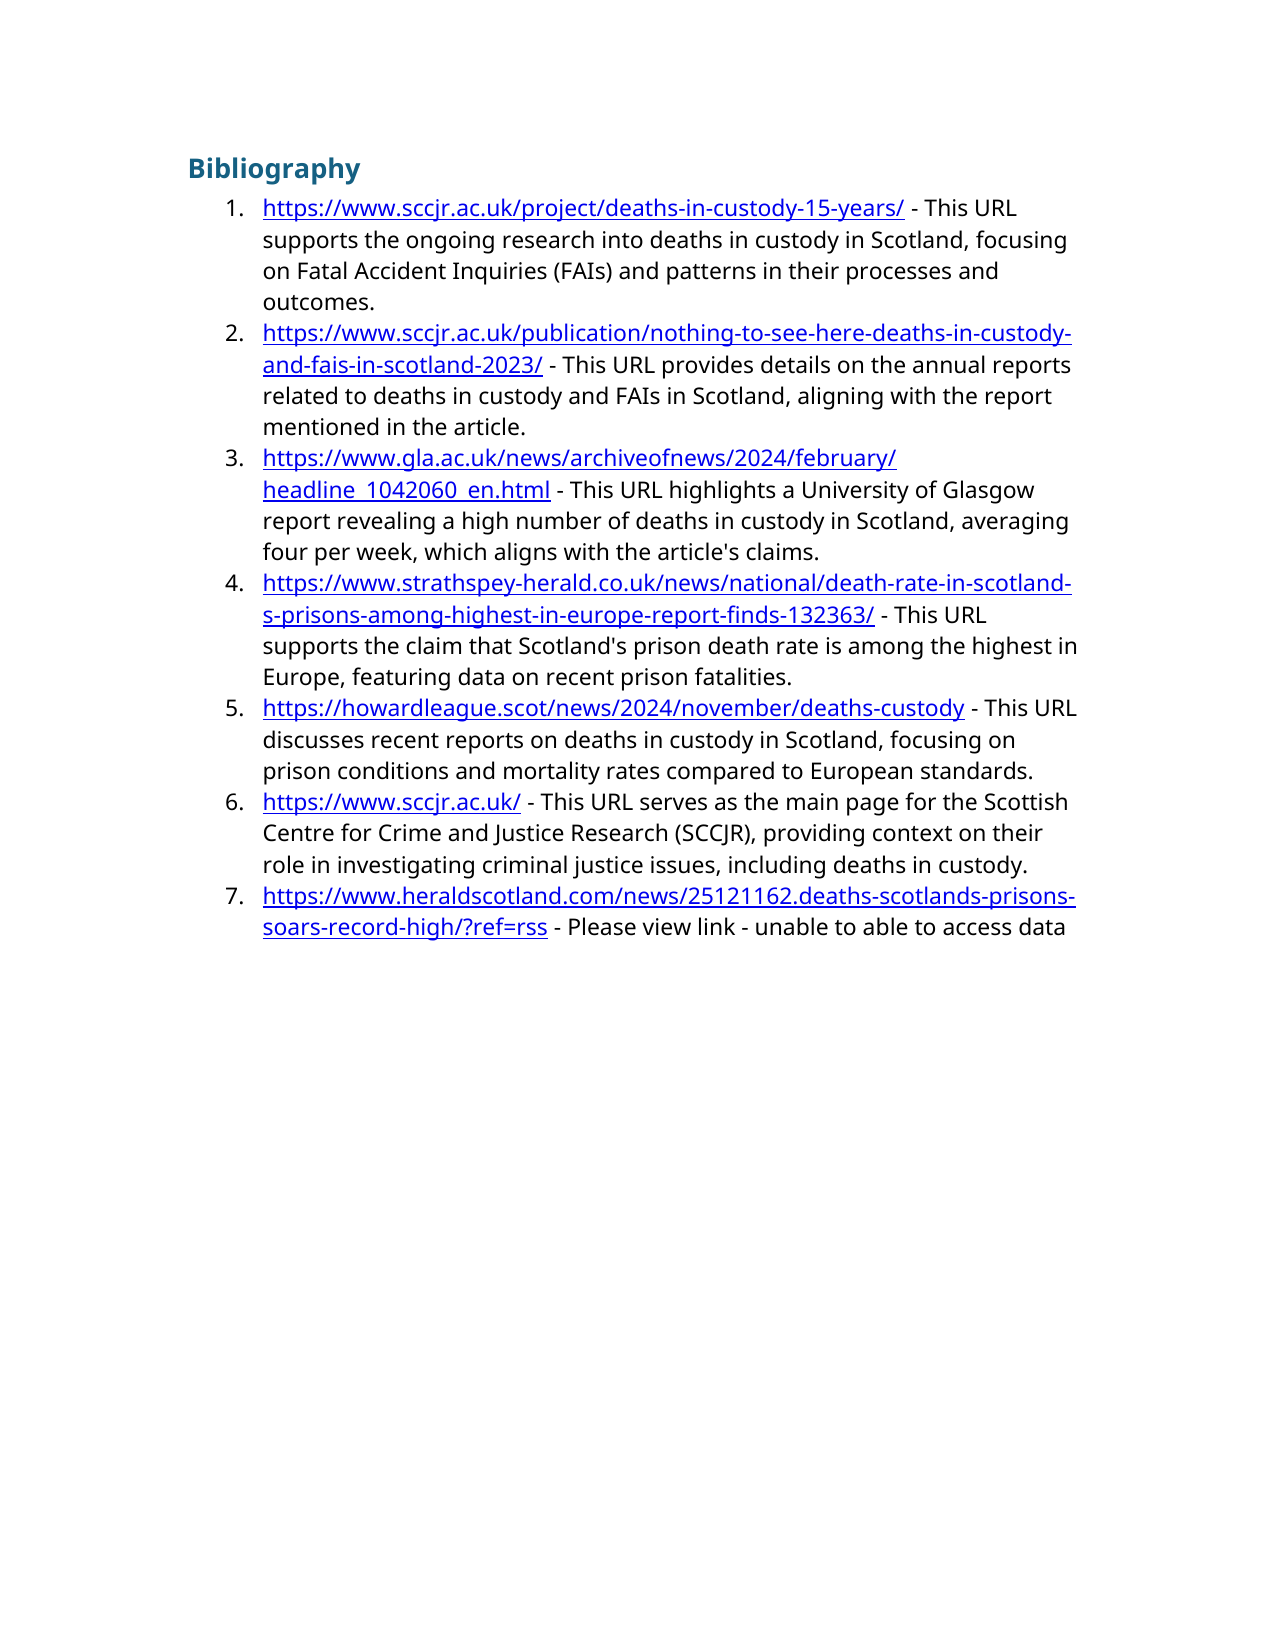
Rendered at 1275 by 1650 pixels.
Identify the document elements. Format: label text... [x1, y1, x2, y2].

list https://www.heraldscotland.com/news/25121162.deaths-scotlands-prisons-soars-record-high/?ref=rss - Please view link - unable to able to access data [225, 880, 1087, 942]
list https://www.sccjr.ac.uk/ - This URL serves as the main page for the Scottish Centre for Crime and Justice Research (SCCJR), providing context on their role in investigating criminal justice issues, including deaths in custody. [225, 786, 1087, 880]
list https://www.gla.ac.uk/news/archiveofnews/2024/february/headline_1042060_en.html - This URL highlights a University of Glasgow report revealing a high number of deaths in custody in Scotland, averaging four per week, which aligns with the article's claims. [225, 442, 1087, 567]
subtitle Bibliography [187, 150, 1087, 187]
list https://howardleague.scot/news/2024/november/deaths-custody - This URL discusses recent reports on deaths in custody in Scotland, focusing on prison conditions and mortality rates compared to European standards. [225, 692, 1087, 786]
list https://www.strathspey-herald.co.uk/news/national/death-rate-in-scotland-s-prisons-among-highest-in-europe-report-finds-132363/ - This URL supports the claim that Scotland's prison death rate is among the highest in Europe, featuring data on recent prison fatalities. [225, 567, 1087, 692]
list https://www.sccjr.ac.uk/project/deaths-in-custody-15-years/ - This URL supports the ongoing research into deaths in custody in Scotland, focusing on Fatal Accident Inquiries (FAIs) and patterns in their processes and outcomes. [225, 192, 1087, 317]
list https://www.sccjr.ac.uk/publication/nothing-to-see-here-deaths-in-custody-and-fais-in-scotland-2023/ - This URL provides details on the annual reports related to deaths in custody and FAIs in Scotland, aligning with the report mentioned in the article. [225, 317, 1087, 442]
